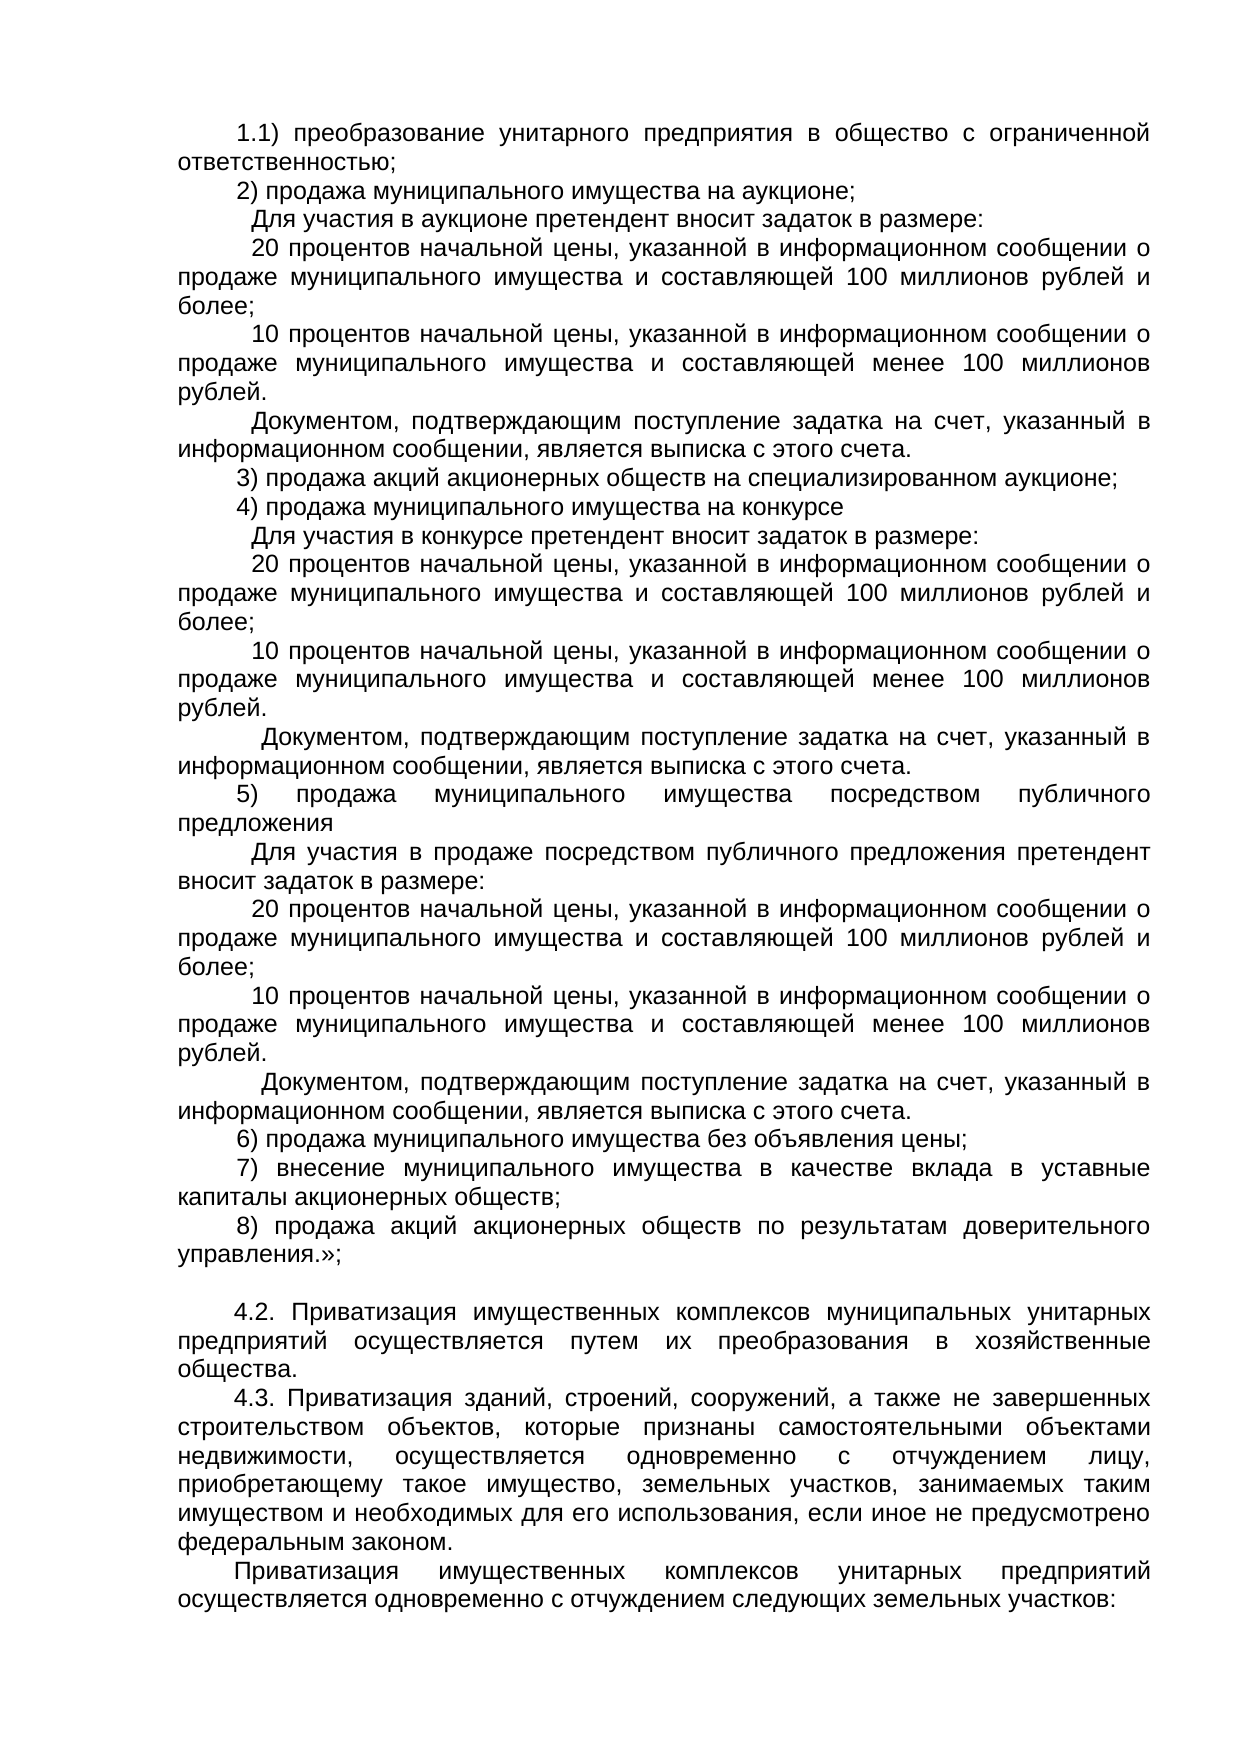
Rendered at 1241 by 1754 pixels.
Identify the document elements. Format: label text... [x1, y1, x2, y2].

text 6) продажа муниципального имущества без объявления цены; [177, 1124, 1152, 1153]
text 5) продажа муниципального имущества посредством публичного предложения [177, 779, 1152, 837]
text Для участия в конкурсе претендент вносит задаток в размере: [177, 521, 1152, 549]
text 10 процентов начальной цены, указанной в информационном сообщении о продаже муниципального имущества и составляющей менее 100 миллионов рублей. [177, 636, 1152, 722]
text 3) продажа акций акционерных обществ на специализированном аукционе; [177, 463, 1152, 492]
text 4.2. Приватизация имущественных комплексов муниципальных унитарных предприятий осуществляется путем их преобразования в хозяйственные общества. [177, 1297, 1152, 1383]
text 10 процентов начальной цены, указанной в информационном сообщении о продаже муниципального имущества и составляющей менее 100 миллионов рублей. [177, 319, 1152, 406]
text 4) продажа муниципального имущества на конкурсе [177, 492, 1152, 521]
text 10 процентов начальной цены, указанной в информационном сообщении о продаже муниципального имущества и составляющей менее 100 миллионов рублей. [177, 981, 1152, 1067]
text Документом, подтверждающим поступление задатка на счет, указанный в информационном сообщении, является выписка с этого счета. [177, 406, 1152, 463]
text Приватизация имущественных комплексов унитарных предприятий осуществляется одновременно с отчуждением следующих земельных участков: [177, 1556, 1152, 1613]
text 2) продажа муниципального имущества на аукционе; [177, 176, 1152, 204]
text 1.1) преобразование унитарного предприятия в общество с ограниченной ответственностью; [177, 118, 1152, 176]
text Документом, подтверждающим поступление задатка на счет, указанный в информационном сообщении, является выписка с этого счета. [177, 1067, 1152, 1124]
text 8) продажа акций акционерных обществ по результатам доверительного управления.»; [177, 1211, 1152, 1268]
text 7) внесение муниципального имущества в качестве вклада в уставные капиталы акционерных обществ; [177, 1153, 1152, 1211]
text 20 процентов начальной цены, указанной в информационном сообщении о продаже муниципального имущества и составляющей 100 миллионов рублей и более; [177, 549, 1152, 636]
text Для участия в продаже посредством публичного предложения претендент вносит задаток в размере: [177, 837, 1152, 894]
text Для участия в аукционе претендент вносит задаток в размере: [177, 204, 1152, 233]
text Документом, подтверждающим поступление задатка на счет, указанный в информационном сообщении, является выписка с этого счета. [177, 722, 1152, 779]
text 4.3. Приватизация зданий, строений, сооружений, а также не завершенных строительством объектов, которые признаны самостоятельными объектами недвижимости, осуществляется одновременно с отчуждением лицу, приобретающему такое имущество, земельных участков, занимаемых таким имуществом и необходимых для его использования, если иное не предусмотрено федеральным законом. [177, 1383, 1152, 1556]
text 20 процентов начальной цены, указанной в информационном сообщении о продаже муниципального имущества и составляющей 100 миллионов рублей и более; [177, 233, 1152, 319]
text 20 процентов начальной цены, указанной в информационном сообщении о продаже муниципального имущества и составляющей 100 миллионов рублей и более; [177, 894, 1152, 981]
